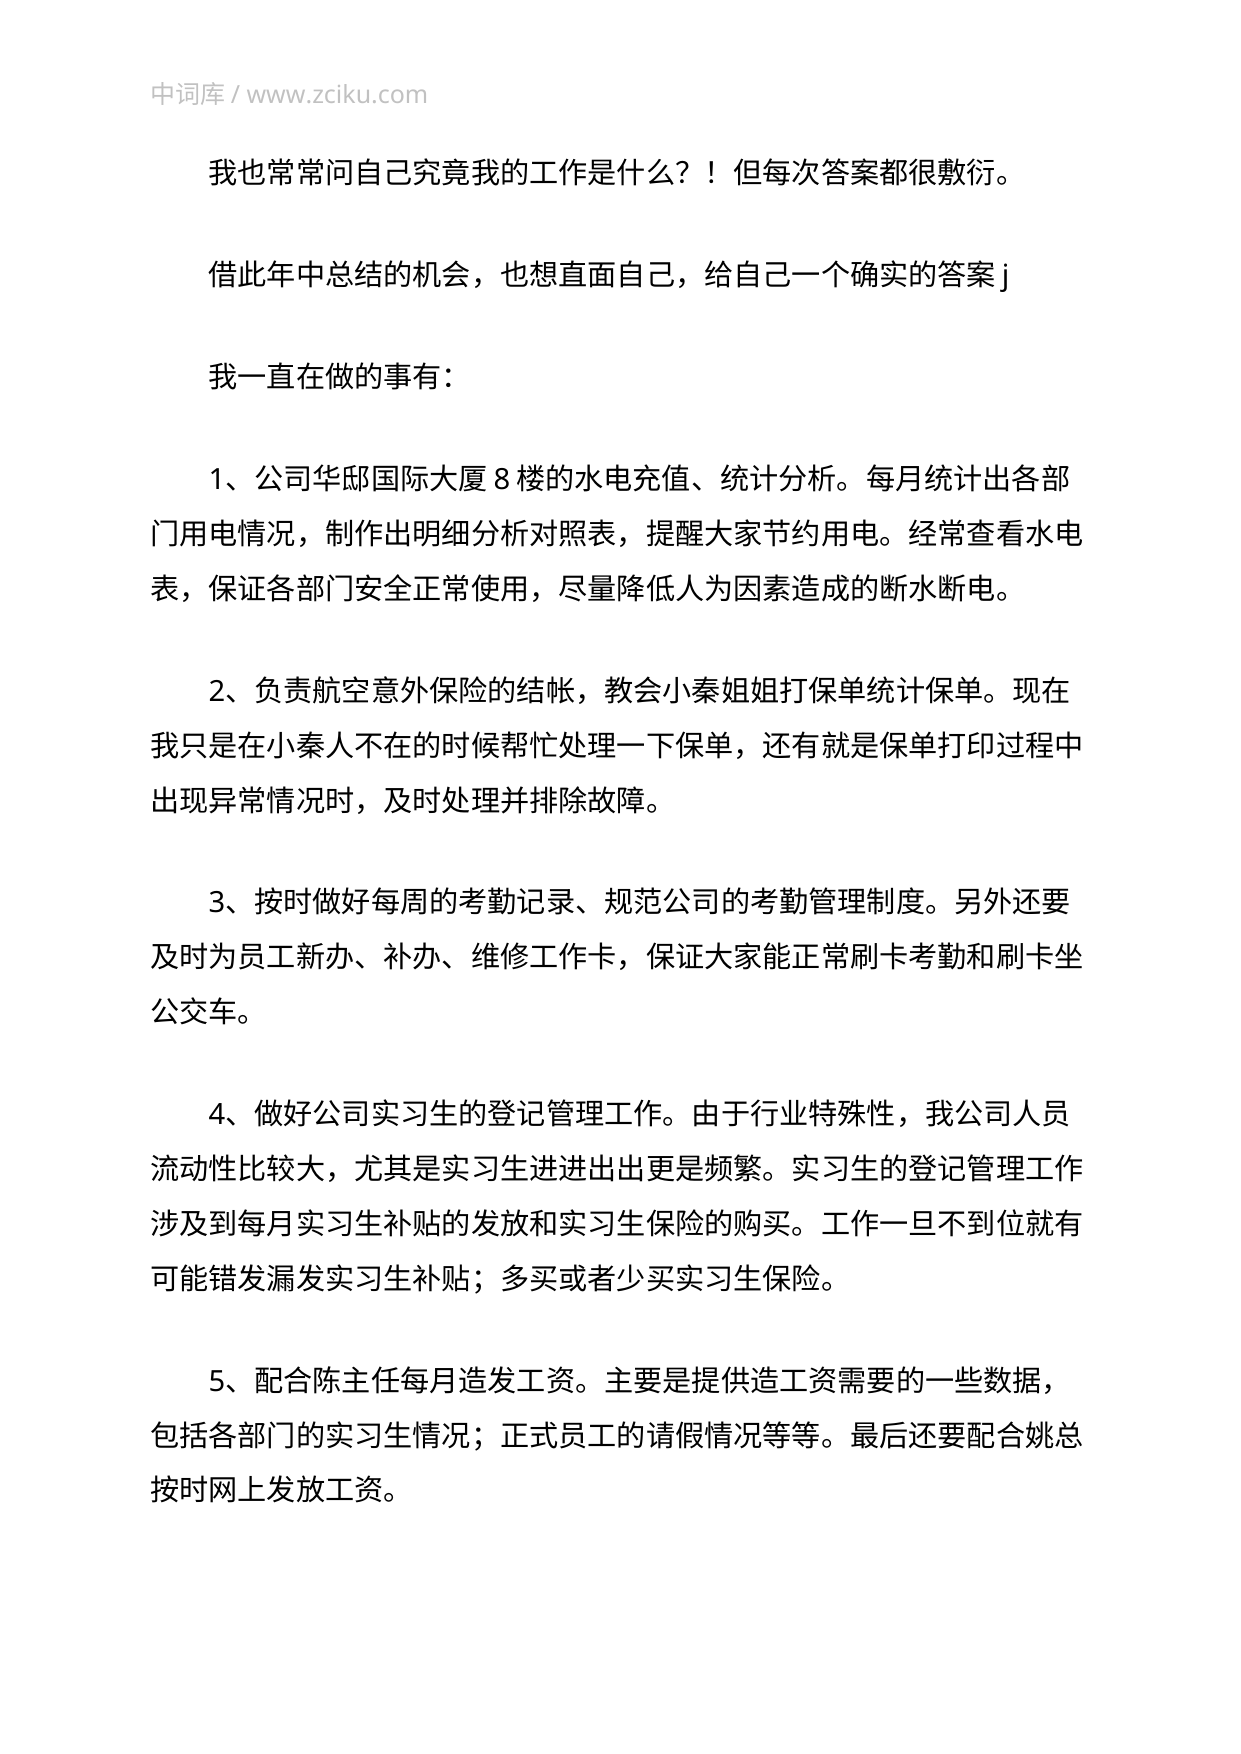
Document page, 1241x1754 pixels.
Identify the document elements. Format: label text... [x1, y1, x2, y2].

text 借此年中总结的机会，也想直面自己，给自己一个确实的答案j [150, 252, 1090, 294]
text 我也常常问自己究竟我的工作是什么？！但每次答案都很敷衍。 [150, 150, 1090, 192]
text 4、做好公司实习生的登记管理工作。由于行业特殊性，我公司人员流动性比较大，尤其是实习生进进出出更是频繁。实习生的登记管理工作涉及到每月实习生补贴的发放和实习生保险的购买。工作一旦不到位就有可能错发漏发实习生补贴；多买或者少买实习生保险。 [150, 1091, 1090, 1298]
text 5、配合陈主任每月造发工资。主要是提供造工资需要的一些数据，包括各部门的实习生情况；正式员工的请假情况等等。最后还要配合姚总按时网上发放工资。 [150, 1357, 1090, 1509]
text 1、公司华邸国际大厦8楼的水电充值、统计分析。每月统计出各部门用电情况，制作出明细分析对照表，提醒大家节约用电。经常查看水电表，保证各部门安全正常使用，尽量降低人为因素造成的断水断电。 [150, 456, 1090, 608]
text 3、按时做好每周的考勤记录、规范公司的考勤管理制度。另外还要及时为员工新办、补办、维修工作卡，保证大家能正常刷卡考勤和刷卡坐公交车。 [150, 879, 1090, 1031]
text 我一直在做的事有： [150, 354, 1090, 396]
text 2、负责航空意外保险的结帐，教会小秦姐姐打保单统计保单。现在我只是在小秦人不在的时候帮忙处理一下保单，还有就是保单打印过程中出现异常情况时，及时处理并排除故障。 [150, 667, 1090, 819]
